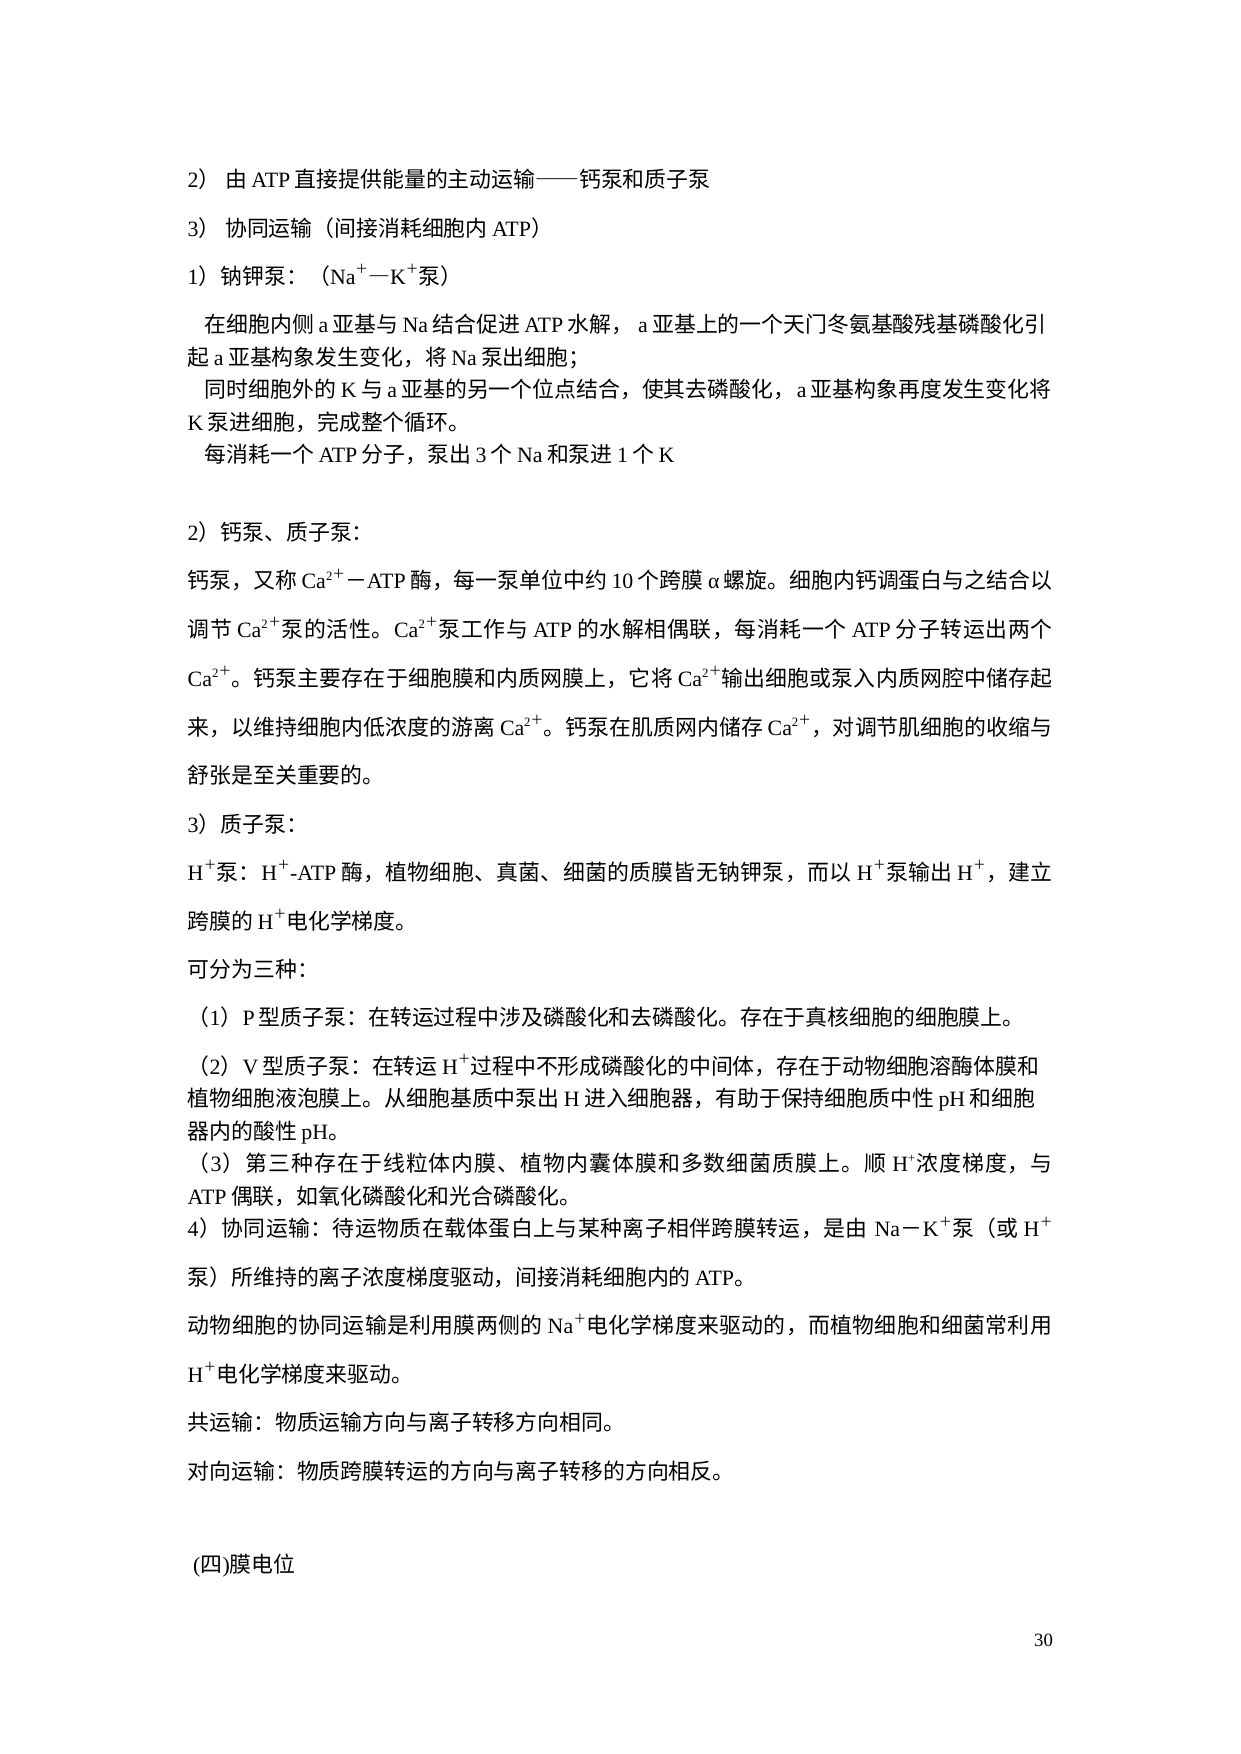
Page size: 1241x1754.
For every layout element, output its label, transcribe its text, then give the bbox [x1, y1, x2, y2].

text 可分为三种： [187, 952, 1053, 984]
text (四)膜电位 [187, 1547, 1053, 1579]
text 2）钙泵、质子泵： [187, 514, 1053, 547]
text 共运输：物质运输方向与离子转移方向相同。 [187, 1405, 1053, 1437]
text （3）第三种存在于线粒体内膜、植物内囊体膜和多数细菌质膜上。顺H+浓度梯度，与ATP偶联，如氧化磷酸化和光合磷酸化。 [187, 1146, 1053, 1211]
text （1）P型质子泵：在转运过程中涉及磷酸化和去磷酸化。存在于真核细胞的细胞膜上。 [187, 1000, 1053, 1032]
text 对向运输：物质跨膜转运的方向与离子转移的方向相反。 [187, 1453, 1053, 1486]
text 动物细胞的协同运输是利用膜两侧的Na＋电化学梯度来驱动的，而植物细胞和细菌常利用H＋电化学梯度来驱动。 [187, 1308, 1053, 1389]
text 4）协同运输：待运物质在载体蛋白上与某种离子相伴跨膜转运，是由Na－K＋泵（或H＋泵）所维持的离子浓度梯度驱动，间接消耗细胞内的ATP。 [187, 1211, 1053, 1292]
text （2）V型质子泵：在转运H＋过程中不形成磷酸化的中间体，存在于动物细胞溶酶体膜和植物细胞液泡膜上。从细胞基质中泵出H进入细胞器，有助于保持细胞质中性pH和细胞器内的酸性pH。 [187, 1048, 1053, 1146]
text 3）质子泵： [187, 806, 1053, 839]
list 协同运输（间接消耗细胞内ATP） [187, 210, 1053, 243]
text 在细胞内侧a亚基与Na结合促进ATP水解， a亚基上的一个天门冬氨基酸残基磷酸化引起a亚基构象发生变化，将Na泵出细胞； [187, 307, 1053, 372]
text 1）钠钾泵：（Na＋—K＋泵） [187, 259, 1053, 291]
text 钙泵，又称Ca2＋－ATP酶，每一泵单位中约10个跨膜α螺旋。细胞内钙调蛋白与之结合以调节Ca2＋泵的活性。Ca2＋泵工作与ATP的水解相偶联，每消耗一个ATP分子转运出两个Ca2＋。钙泵主要存在于细胞膜和内质网膜上，它将Ca2＋输出细胞或泵入内质网腔中储存起来，以维持细胞内低浓度的游离Ca2＋。钙泵在肌质网内储存Ca2＋，对调节肌细胞的收缩与舒张是至关重要的。 [187, 563, 1053, 790]
list 由ATP直接提供能量的主动运输——钙泵和质子泵 [187, 162, 1053, 194]
text 每消耗一个ATP分子，泵出3个Na和泵进1个K [187, 437, 1053, 469]
text 同时细胞外的K与a亚基的另一个位点结合，使其去磷酸化，a亚基构象再度发生变化将K泵进细胞，完成整个循环。 [187, 372, 1053, 437]
text H＋泵：H＋-ATP酶，植物细胞、真菌、细菌的质膜皆无钠钾泵，而以H＋泵输出H＋，建立跨膜的H＋电化学梯度。 [187, 854, 1053, 936]
